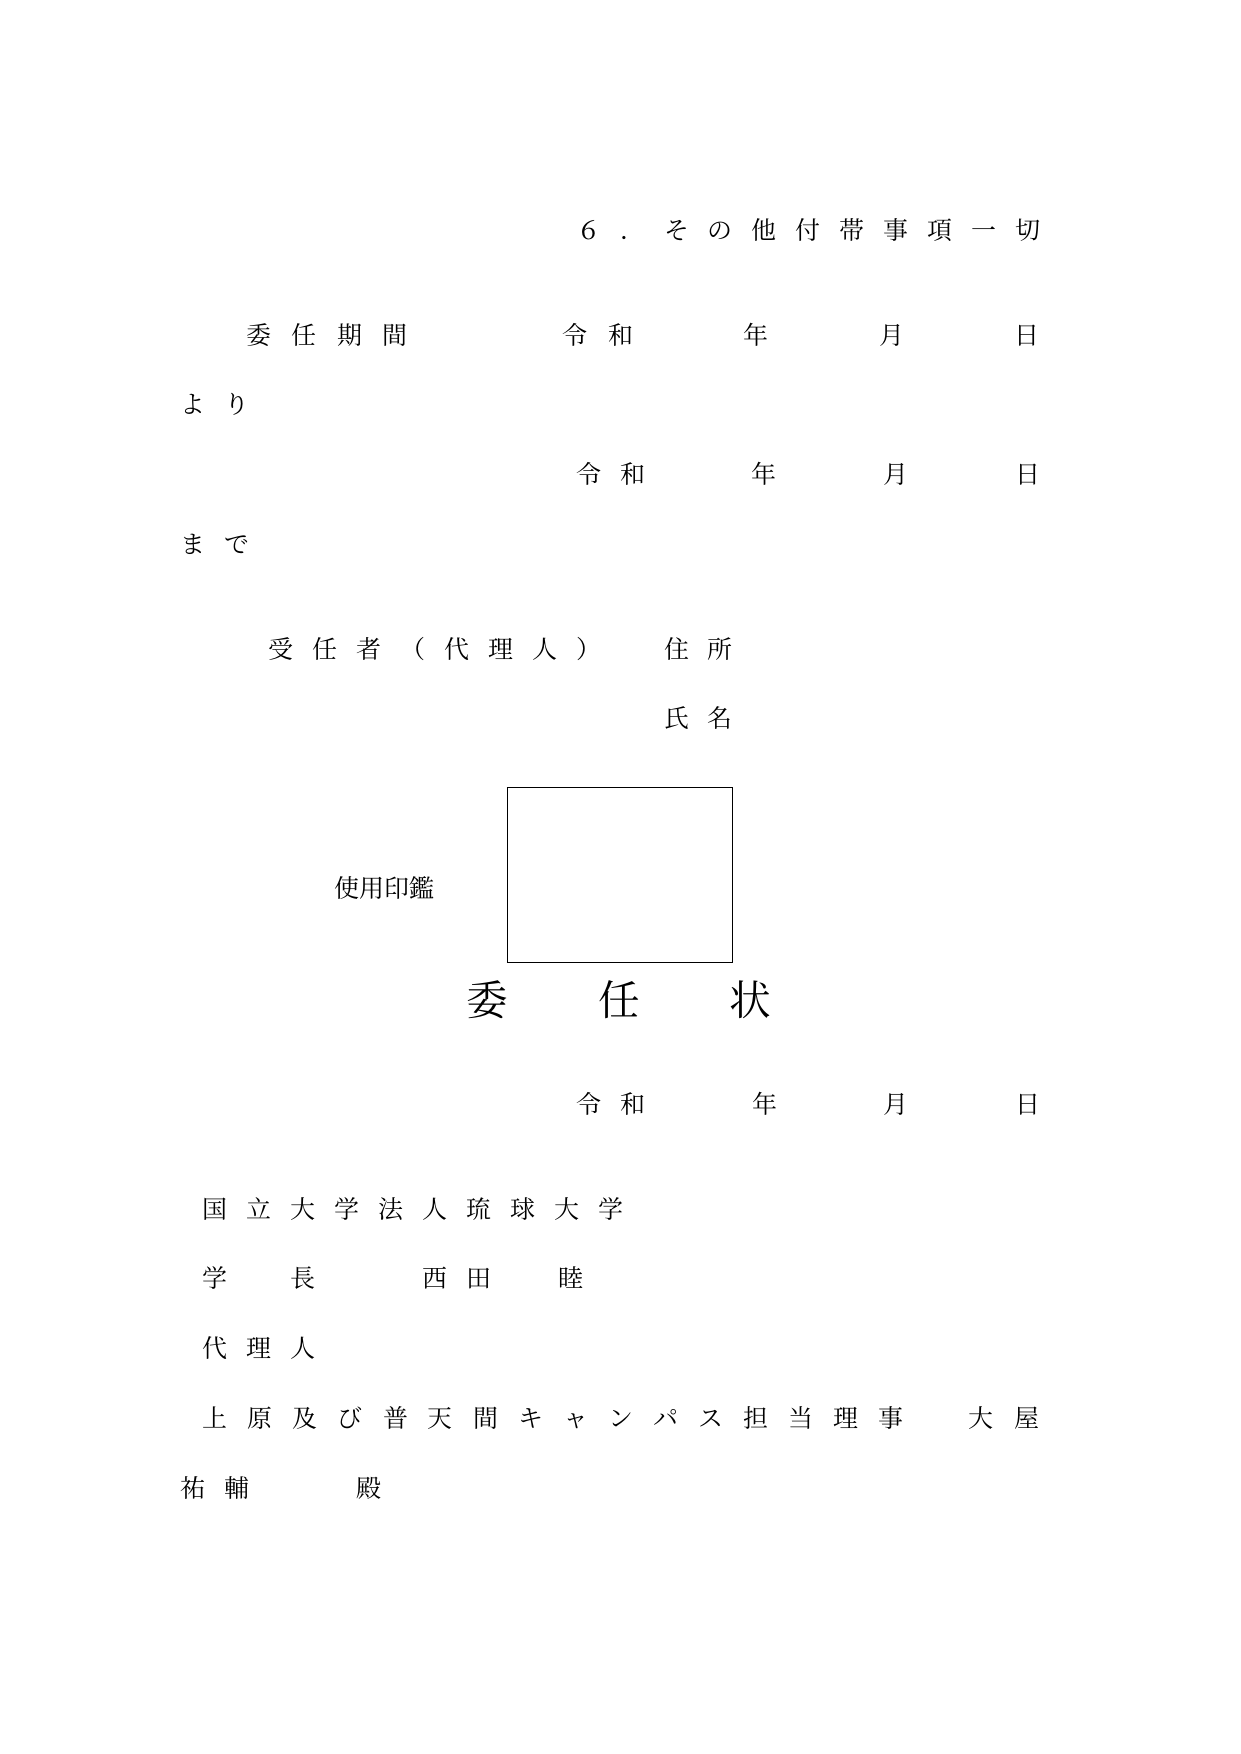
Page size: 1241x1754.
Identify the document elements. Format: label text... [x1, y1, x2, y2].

table_header [508, 788, 732, 962]
text 受任者（代理人） 住所 [181, 612, 1060, 682]
text 委 任 状 [181, 963, 1060, 1033]
text ６．その他付帯事項一切 [181, 194, 1060, 263]
text 国立大学法人琉球大学 [181, 1172, 1060, 1242]
text 学 長 西田 睦 [181, 1242, 1060, 1312]
text 上原及び普天間キャンパス担当理事 大屋 祐輔 殿 [181, 1382, 1060, 1521]
text 委任期間 令和 年 月 日より [181, 298, 1060, 438]
text 氏名 [181, 682, 1060, 752]
text 令和 年 月 日 [181, 1068, 1060, 1137]
text 代理人 [181, 1312, 1060, 1382]
text 令和 年 月 日まで [181, 438, 1060, 578]
